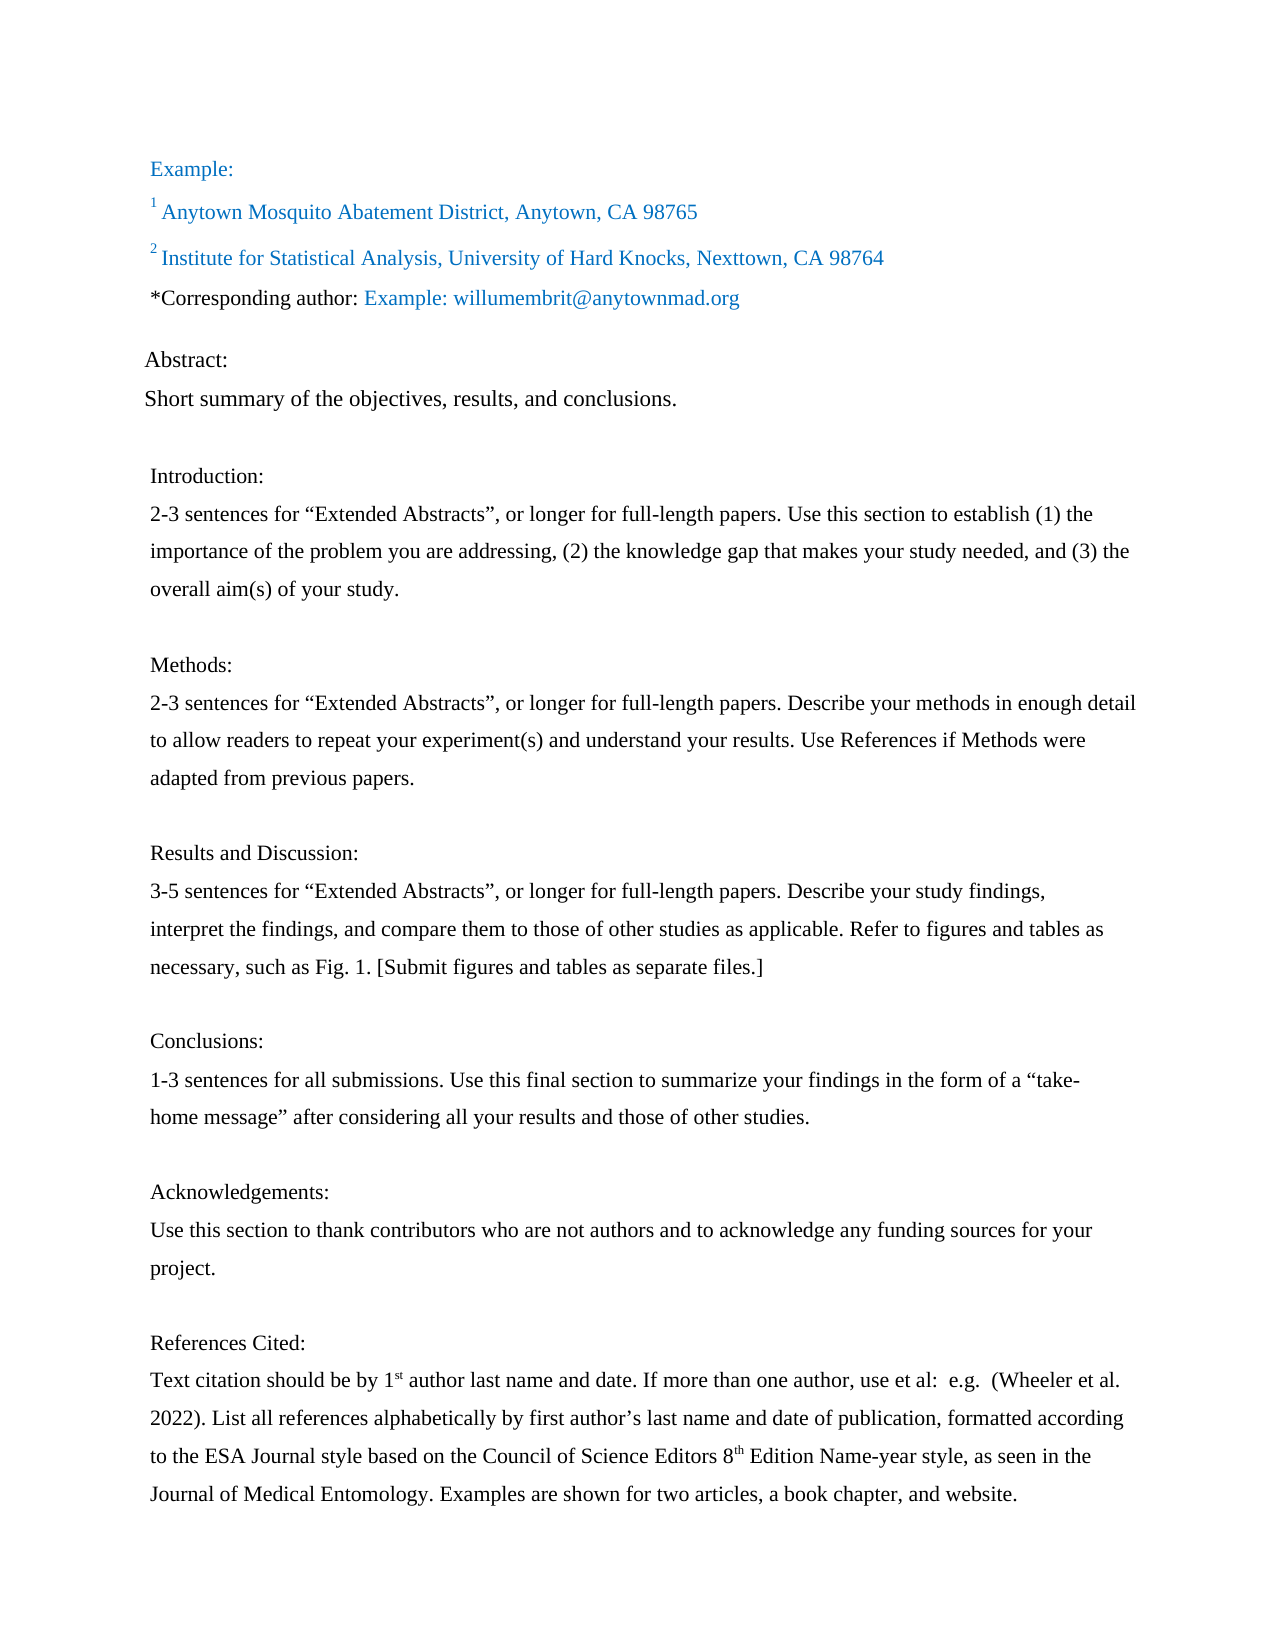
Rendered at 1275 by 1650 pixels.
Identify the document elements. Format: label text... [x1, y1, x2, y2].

text 1-3 sentences for all submissions. Use this final section to summarize your findings in the form of a “take- home message” after considering all your results and those of other studies. [150, 1067, 1091, 1129]
text Conclusions: [150, 1028, 1139, 1054]
text Acknowledgements: [150, 1179, 1139, 1204]
text *Corresponding author: Example: willumembrit@anytownmad.org [150, 285, 1139, 310]
text Example: [150, 156, 1110, 181]
text Use this section to thank contributors who are not authors and to acknowledge any funding sources for your project. [150, 1217, 1103, 1280]
text 1 Anytown Mosquito Abatement District, Anytown, CA 98765 [150, 194, 1139, 224]
text 2 Institute for Statistical Analysis, University of Hard Knocks, Nexttown, CA 98764 [150, 239, 1139, 270]
text References Cited: [150, 1329, 1139, 1355]
subtitle Short summary of the objectives, results, and conclusions. [144, 386, 1139, 412]
text 3-5 sentences for “Extended Abstracts”, or longer for full-length papers. Describe your study findings, interpret the findings, and compare them to those of other studies as applicable. Refer to figures and tables as necessary, such as Fig. 1. [Submit figures and tables as separate files.] [150, 878, 1107, 979]
text Text citation should be by 1st author last name and date. If more than one author, use et al: e.g. (Wheeler et al. 2022). List all references alphabetically by first author’s last name and date of publication, formatted according to the ESA Journal style based on the Council of Science Editors 8th Edition Name-year style, as seen in the Journal of Medical Entomology. Examples are shown for two articles, a book chapter, and website. [150, 1367, 1139, 1506]
text Introduction: [150, 463, 1139, 488]
text Methods: [150, 652, 1139, 677]
text 2-3 sentences for “Extended Abstracts”, or longer for full-length papers. Describe your methods in enough detail to allow readers to repeat your experiment(s) and understand your results. Use References if Methods were adapted from previous papers. [150, 690, 1139, 791]
subtitle Abstract: [144, 346, 1139, 372]
text 2-3 sentences for “Extended Abstracts”, or longer for full-length papers. Use this section to establish (1) the importance of the problem you are addressing, (2) the knowledge gap that makes your study needed, and (3) the overall aim(s) of your study. [150, 501, 1139, 601]
text Results and Discussion: [150, 840, 1139, 865]
